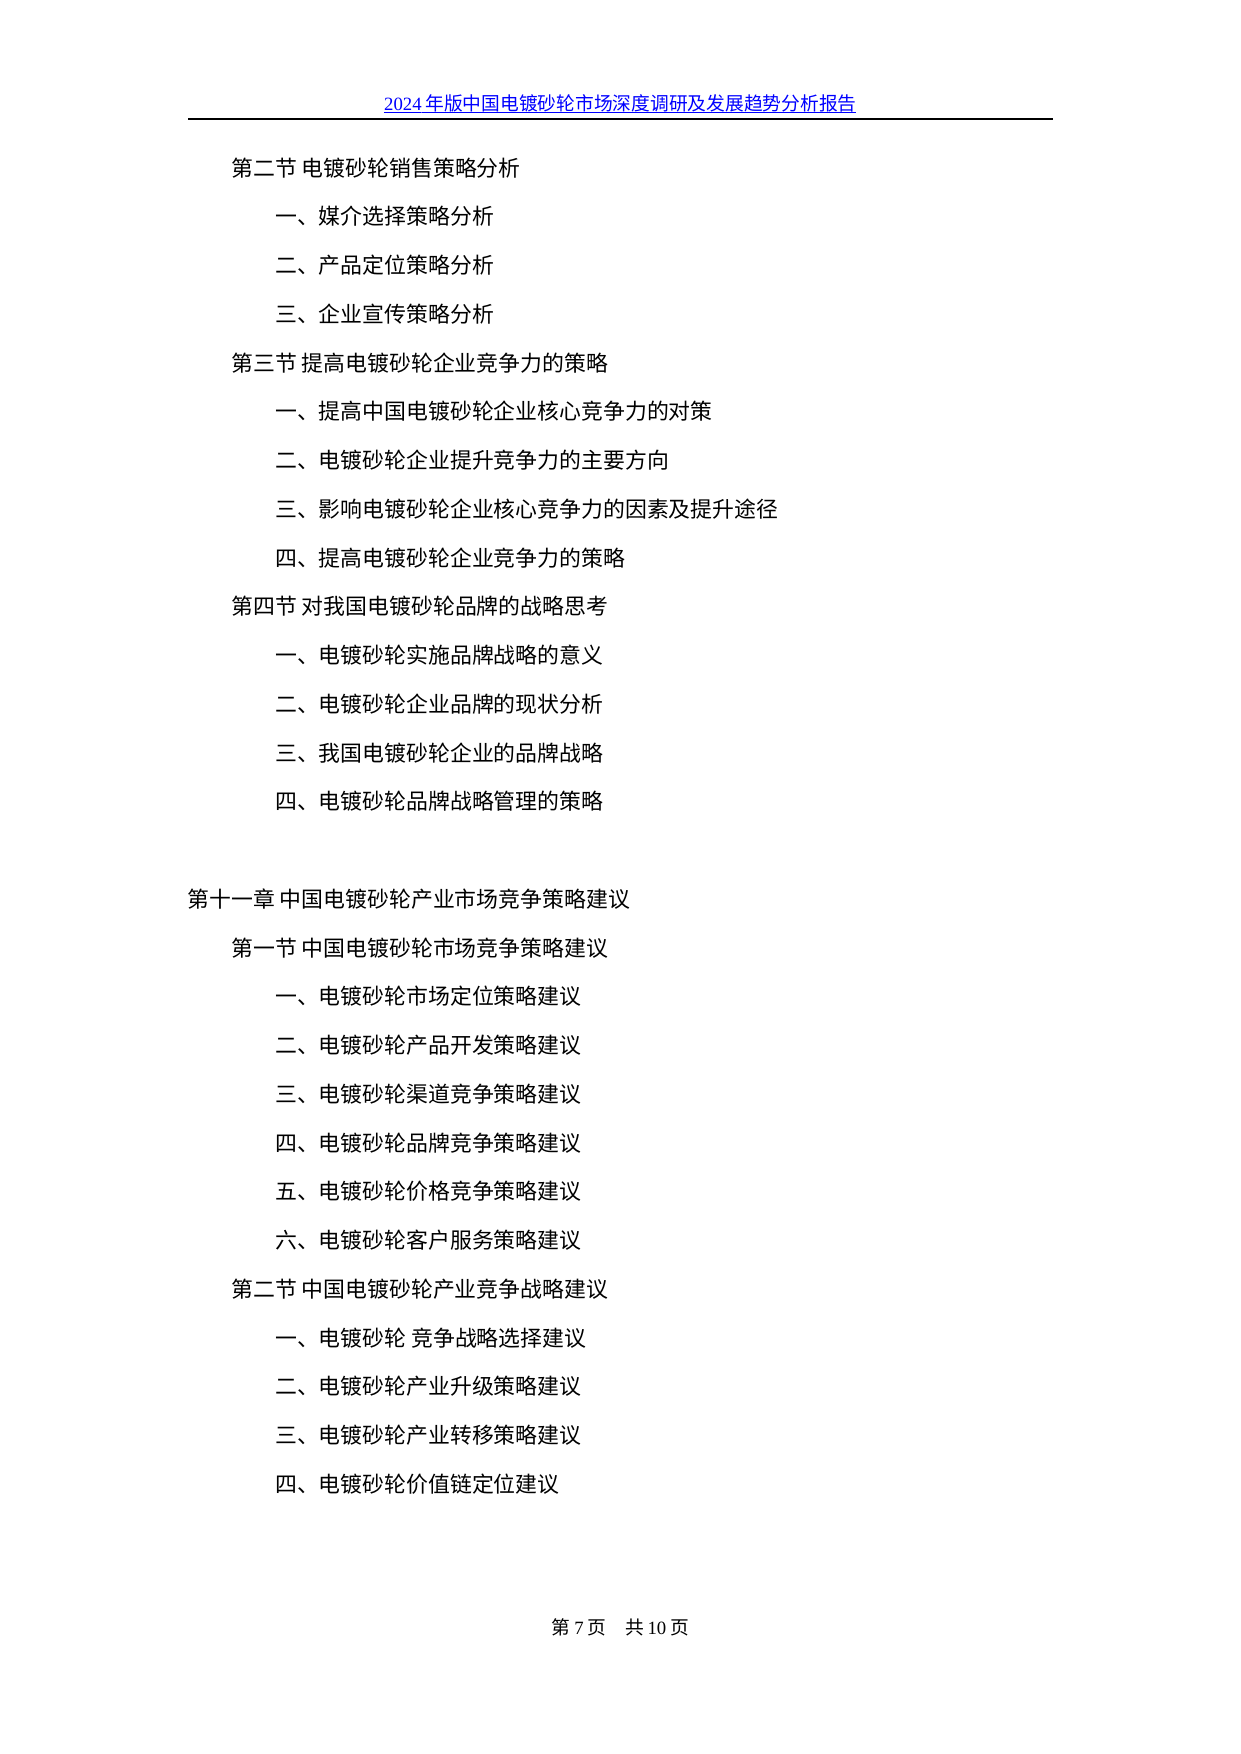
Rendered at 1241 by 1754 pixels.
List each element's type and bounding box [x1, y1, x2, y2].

text [187, 150, 1053, 1499]
